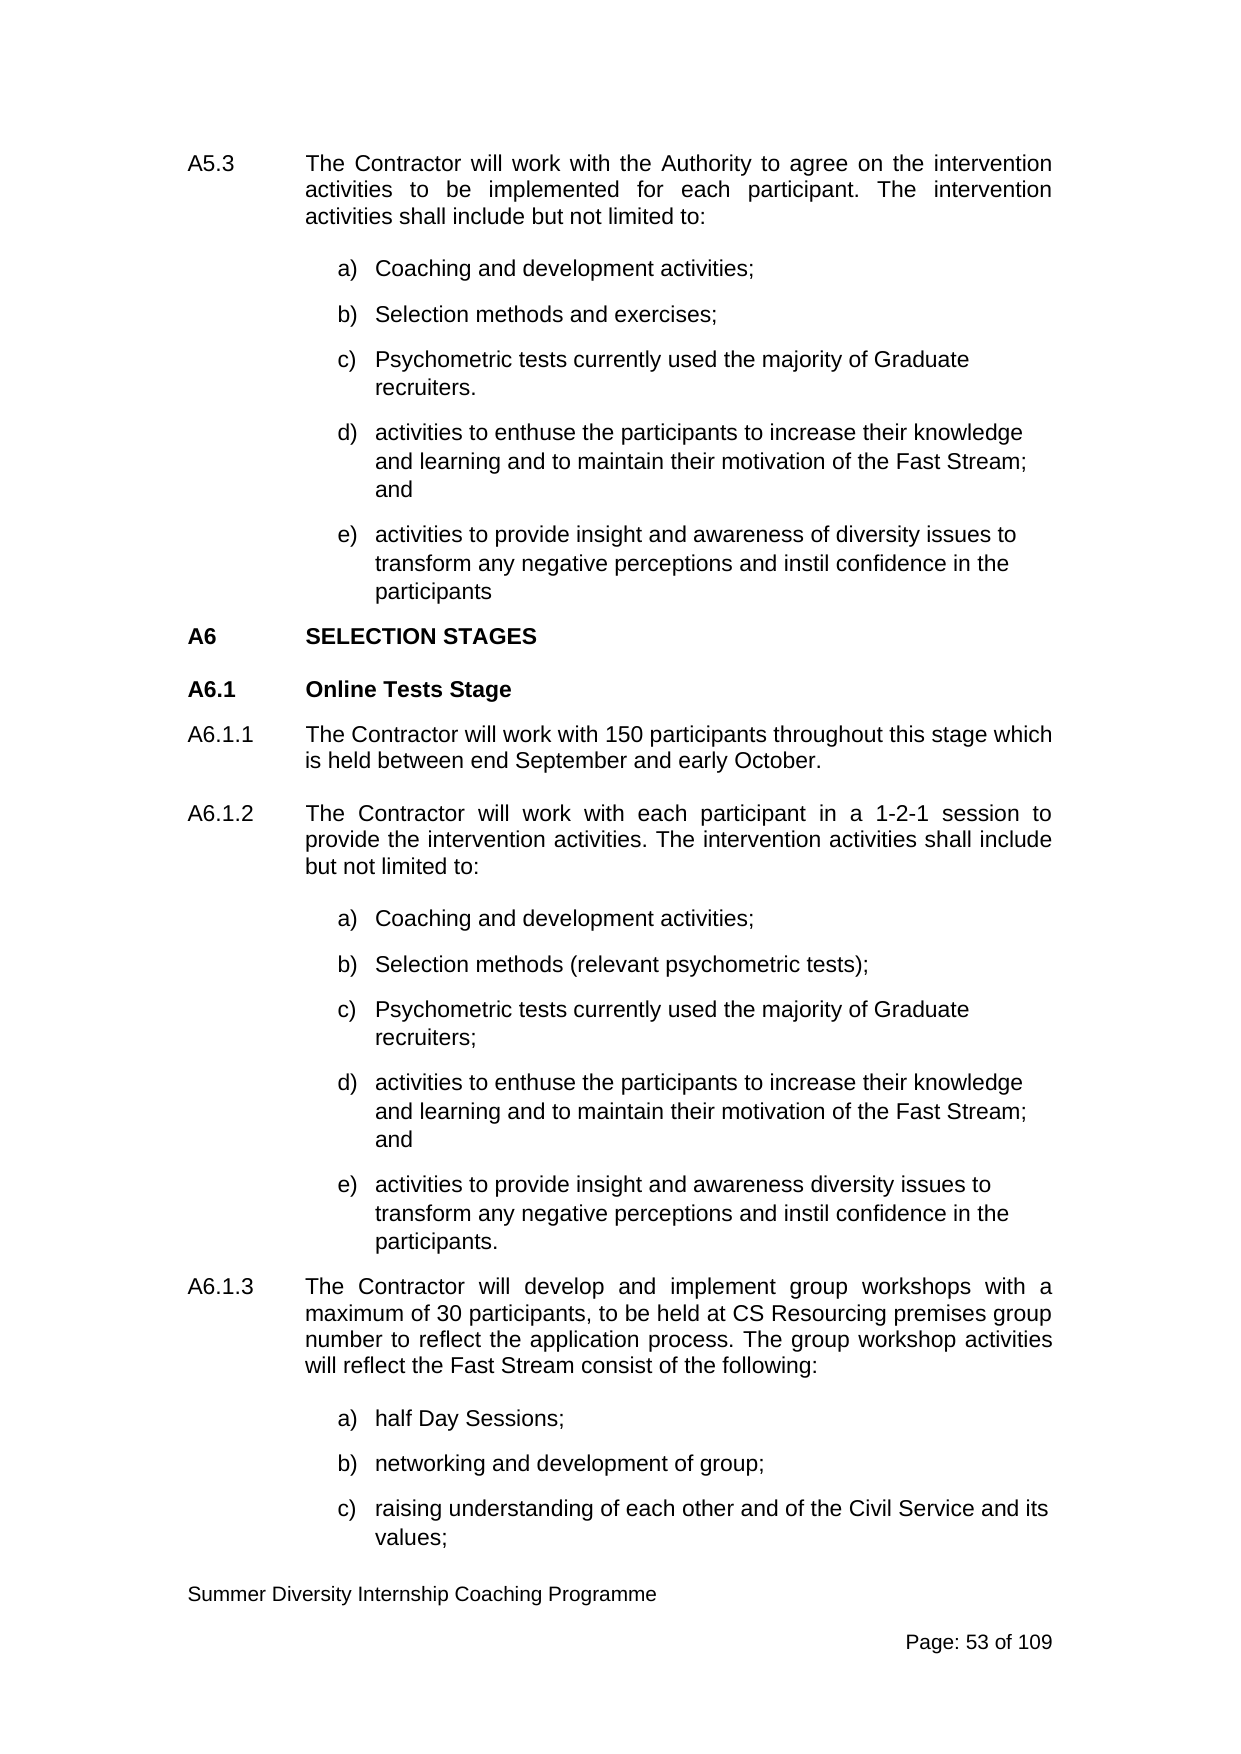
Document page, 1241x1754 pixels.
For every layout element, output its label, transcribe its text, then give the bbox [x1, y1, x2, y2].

list half Day Sessions; [337, 1405, 1053, 1431]
list raising understanding of each other and of the Civil Service and its values; [337, 1495, 1053, 1550]
list Psychometric tests currently used the majority of Graduate recruiters; [337, 996, 1053, 1050]
text A6.1.1 The Contractor will work with 150 participants throughout this stage which is held between end September and early October. [187, 721, 1053, 774]
list activities to provide insight and awareness of diversity issues to transform any negative perceptions and instil confidence in the participants [337, 521, 1053, 604]
list Coaching and development activities; [337, 255, 1053, 282]
text A5.3 The Contractor will work with the Authority to agree on the intervention activities to be implemented for each participant. The intervention activities shall include but not limited to: [187, 150, 1053, 229]
text A6.1.2 The Contractor will work with each participant in a 1-2-1 session to provide the intervention activities. The intervention activities shall include but not limited to: [187, 800, 1053, 879]
list Selection methods and exercises; [337, 301, 1053, 327]
text A6.1.3 The Contractor will develop and implement group workshops with a maximum of 30 participants, to be held at CS Resourcing premises group number to reflect the application process. The group workshop activities will reflect the Fast Stream consist of the following: [187, 1273, 1053, 1378]
list activities to provide insight and awareness diversity issues to transform any negative perceptions and instil confidence in the participants. [337, 1171, 1053, 1254]
list activities to enthuse the participants to increase their knowledge and learning and to maintain their motivation of the Fast Stream; and [337, 419, 1053, 502]
list Selection methods (relevant psychometric tests); [337, 951, 1053, 977]
list Psychometric tests currently used the majority of Graduate recruiters. [337, 346, 1053, 400]
list networking and development of group; [337, 1450, 1053, 1476]
list activities to enthuse the participants to increase their knowledge and learning and to maintain their motivation of the Fast Stream; and [337, 1069, 1053, 1152]
text A6 SELECTION STAGES [187, 623, 1053, 649]
list Coaching and development activities; [337, 905, 1053, 932]
text A6.1 Online Tests Stage [187, 676, 1053, 702]
